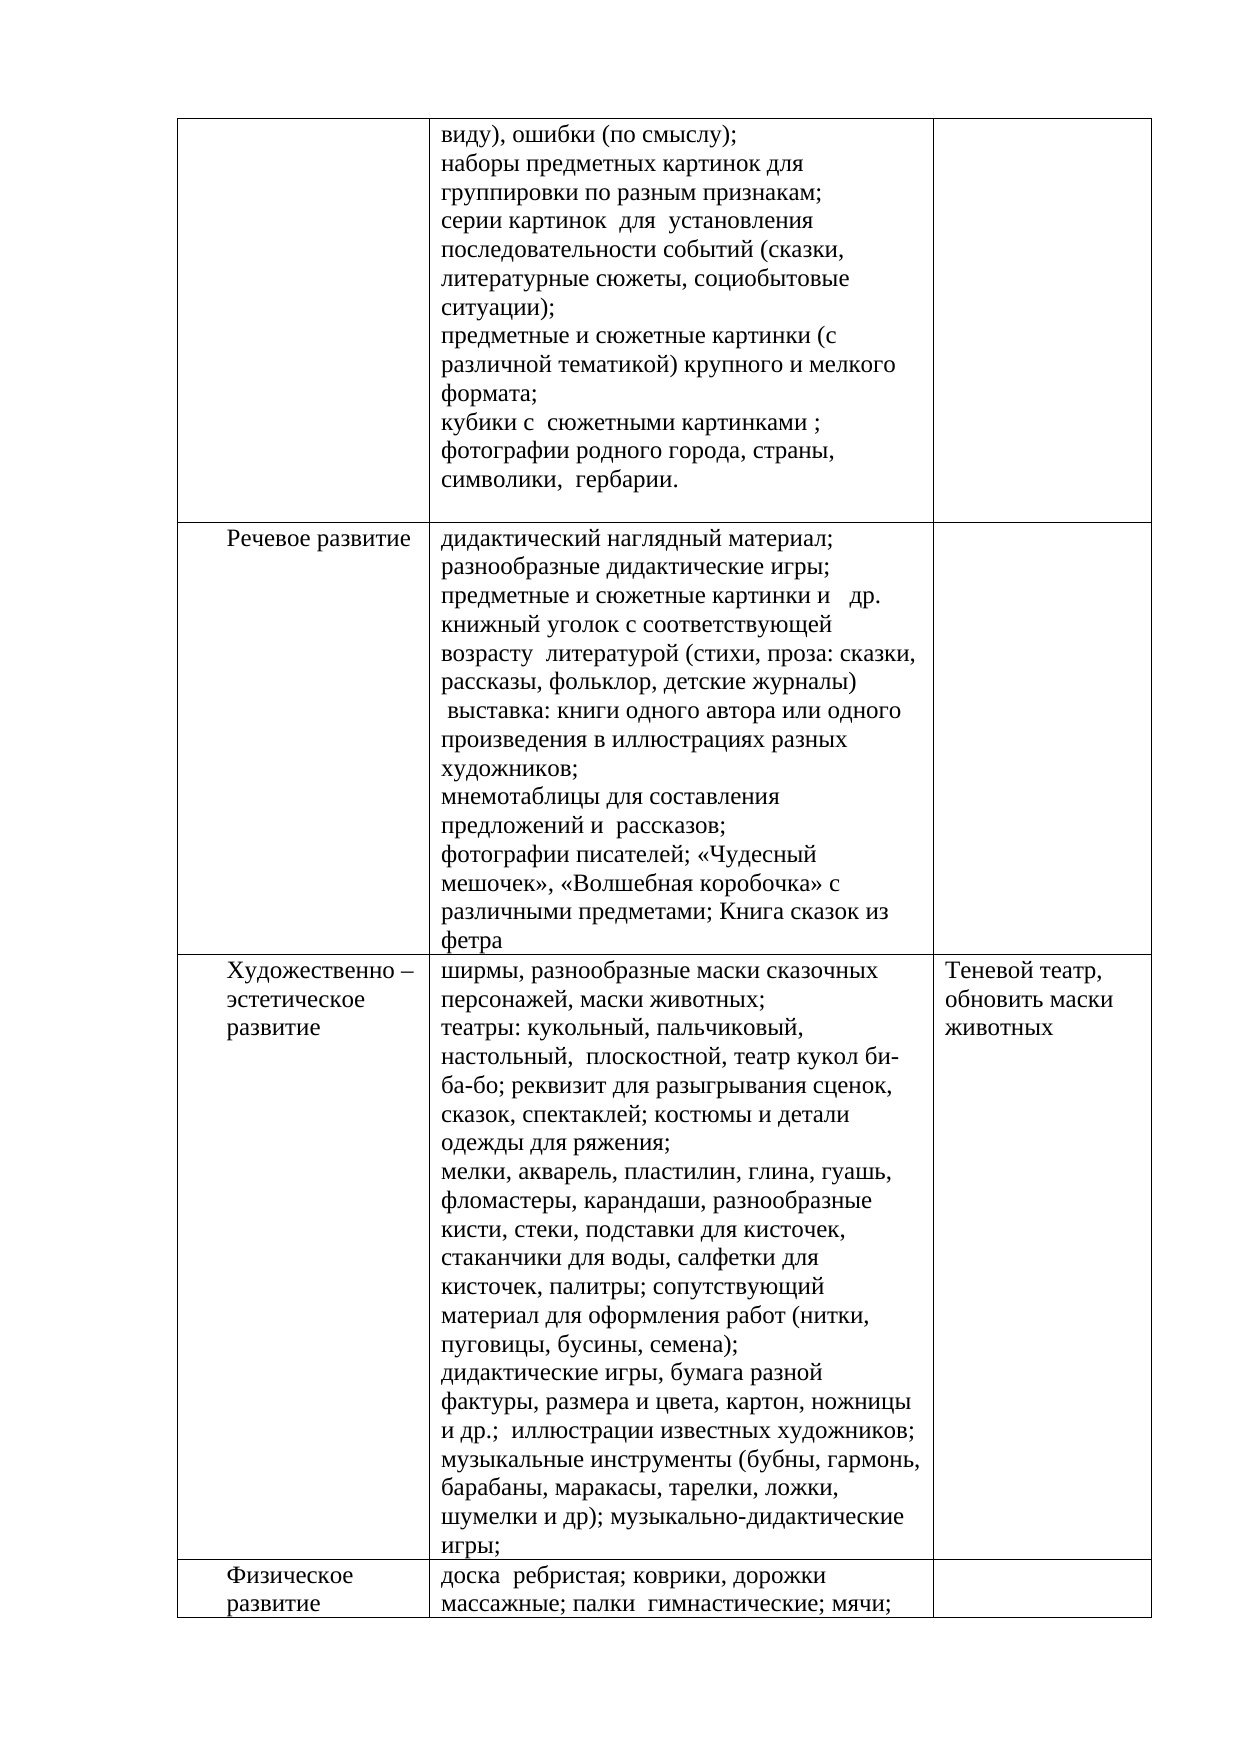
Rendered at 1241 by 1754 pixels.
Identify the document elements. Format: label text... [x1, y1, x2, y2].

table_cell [430, 119, 933, 522]
table_cell Теневой театр, обновить маски животных [934, 955, 1151, 1559]
table_cell дидактический наглядный материал; разнообразные дидактические игры; предметные и сюжетные картинки и др. книжный уголок с соответствующей возрасту литературой (стихи, проза: сказки, рассказы, фольклор, детские журналы) выставка: книги одного автора или одного произведения в иллюстрациях разных художников; мнемотаблицы для составления предложений и рассказов; фотографии писателей; «Чудесный мешочек», «Волшебная коробочка» с различными предметами; Книга сказок из фетра [430, 523, 933, 954]
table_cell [430, 1560, 933, 1617]
table_cell Художественно – эстетическое развитие [178, 955, 429, 1559]
table_cell [934, 523, 1151, 954]
table_cell Речевое развитие [178, 523, 429, 954]
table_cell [178, 119, 429, 522]
table_cell ширмы, разнообразные маски сказочных персонажей, маски животных; театры: кукольный, пальчиковый, настольный, плоскостной, театр кукол би-ба-бо; реквизит для разыгрывания сценок, сказок, спектаклей; костюмы и детали одежды для ряжения; мелки, акварель, пластилин, глина, гуашь, фломастеры, карандаши, разнообразные кисти, стеки, подставки для кисточек, стаканчики для воды, салфетки для кисточек, палитры; сопутствующий материал для оформления работ (нитки, пуговицы, бусины, семена); дидактические игры, бумага разной фактуры, размера и цвета, картон, ножницы и др.; иллюстрации известных художников; музыкальные инструменты (бубны, гармонь, барабаны, маракасы, тарелки, ложки, шумелки и др); музыкально-дидактические игры; [430, 955, 933, 1559]
table_cell Физическое развитие [178, 1560, 429, 1617]
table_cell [934, 119, 1151, 522]
table_cell [934, 1560, 1151, 1617]
